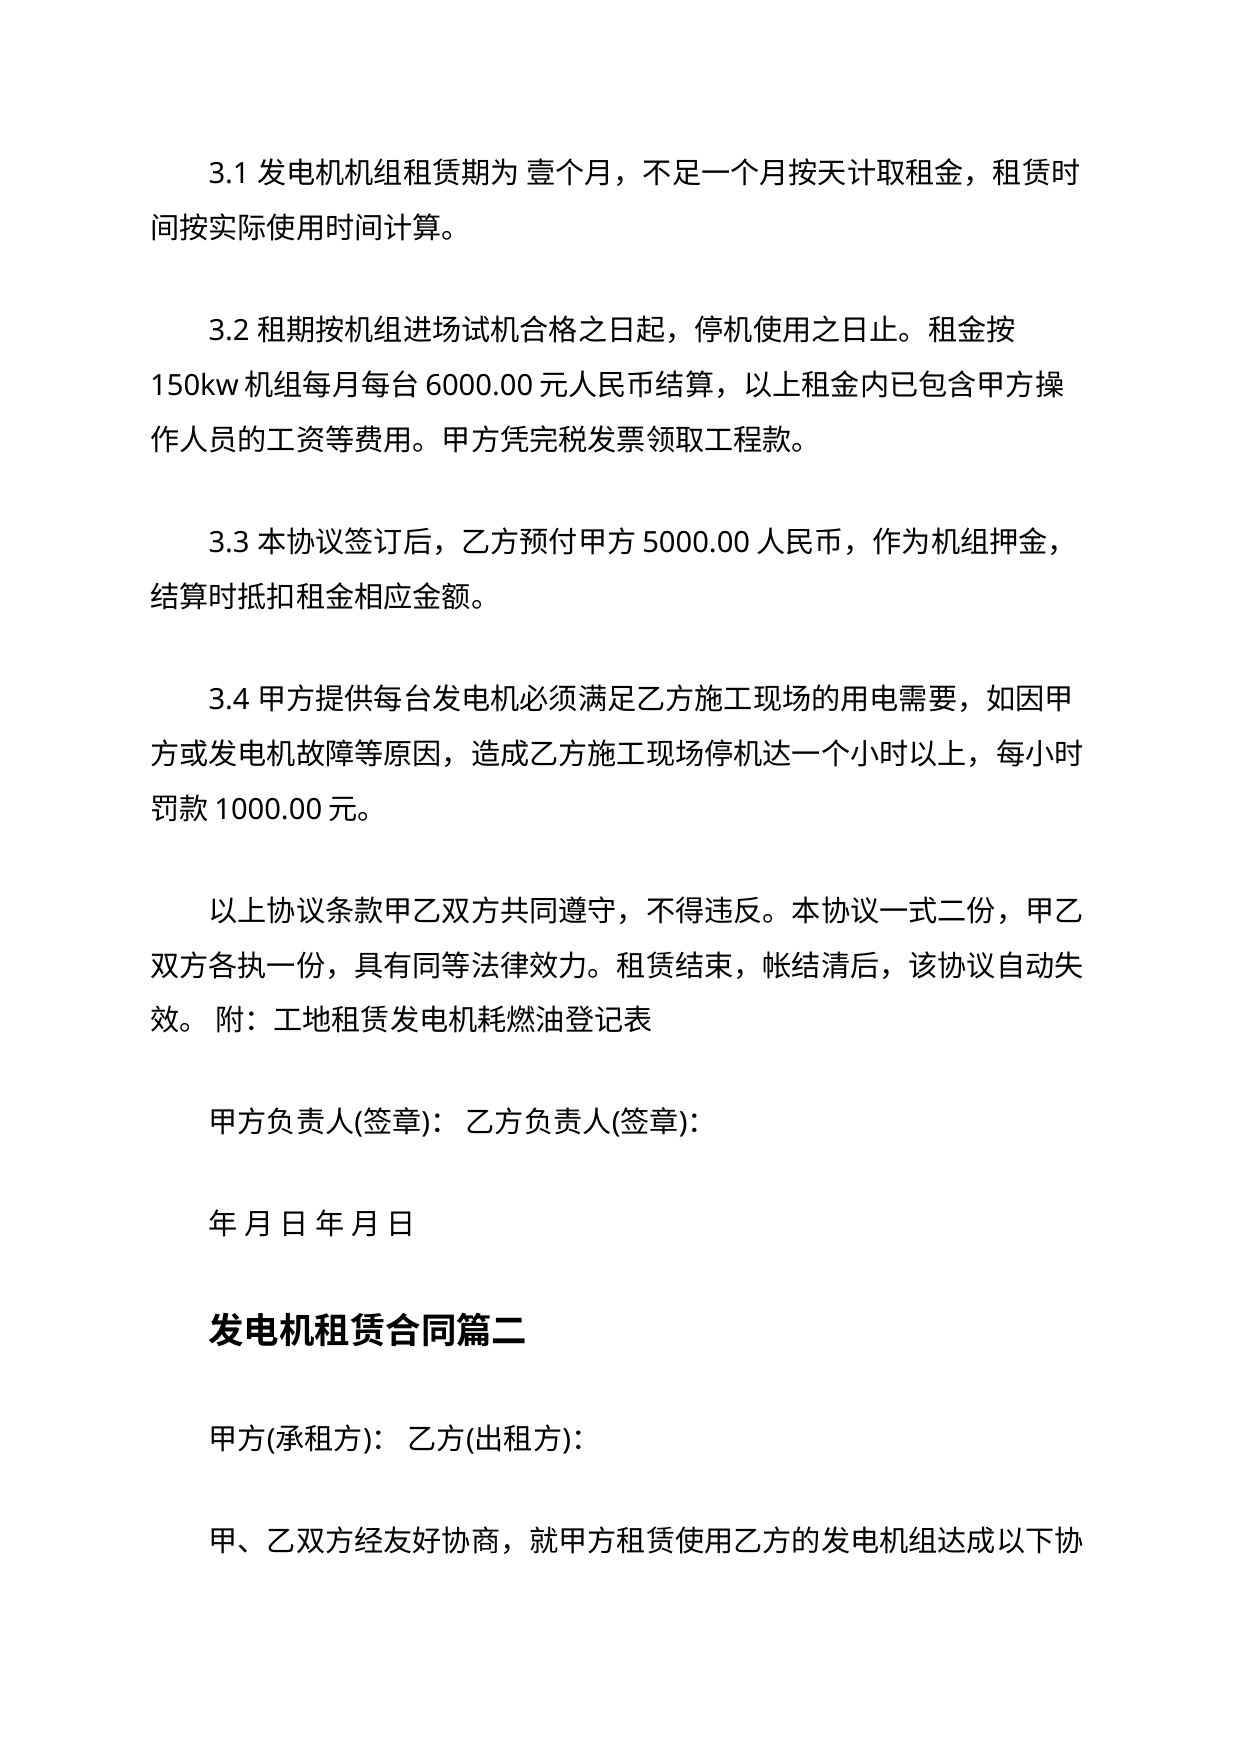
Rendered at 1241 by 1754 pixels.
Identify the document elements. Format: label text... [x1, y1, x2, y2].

text 以上协议条款甲乙双方共同遵守，不得违反。本协议一式二份，甲乙双方各执一份，具有同等法律效力。租赁结束，帐结清后，该协议自动失效。 附：工地租赁发电机耗燃油登记表 [150, 887, 1090, 1039]
text 发电机租赁合同篇二 [150, 1302, 1090, 1354]
text 3.4 甲方提供每台发电机必须满足乙方施工现场的用电需要，如因甲方或发电机故障等原因，造成乙方施工现场停机达一个小时以上，每小时罚款1000.00元。 [150, 675, 1090, 828]
text 年 月 日 年 月 日 [150, 1201, 1090, 1243]
text 3.2 租期按机组进场试机合格之日起，停机使用之日止。租金按150kw机组每月每台6000.00元人民币结算，以上租金内已包含甲方操作人员的工资等费用。甲方凭完税发票领取工程款。 [150, 307, 1090, 459]
text 3.3 本协议签订后，乙方预付甲方5000.00人民币，作为机组押金，结算时抵扣租金相应金额。 [150, 518, 1090, 616]
text 3.1 发电机机组租赁期为 壹个月，不足一个月按天计取租金，租赁时间按实际使用时间计算。 [150, 150, 1090, 247]
text 甲方负责人(签章)： 乙方负责人(签章)： [150, 1099, 1090, 1141]
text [150, 1518, 1090, 1560]
text 甲方(承租方)： 乙方(出租方)： [150, 1416, 1090, 1458]
